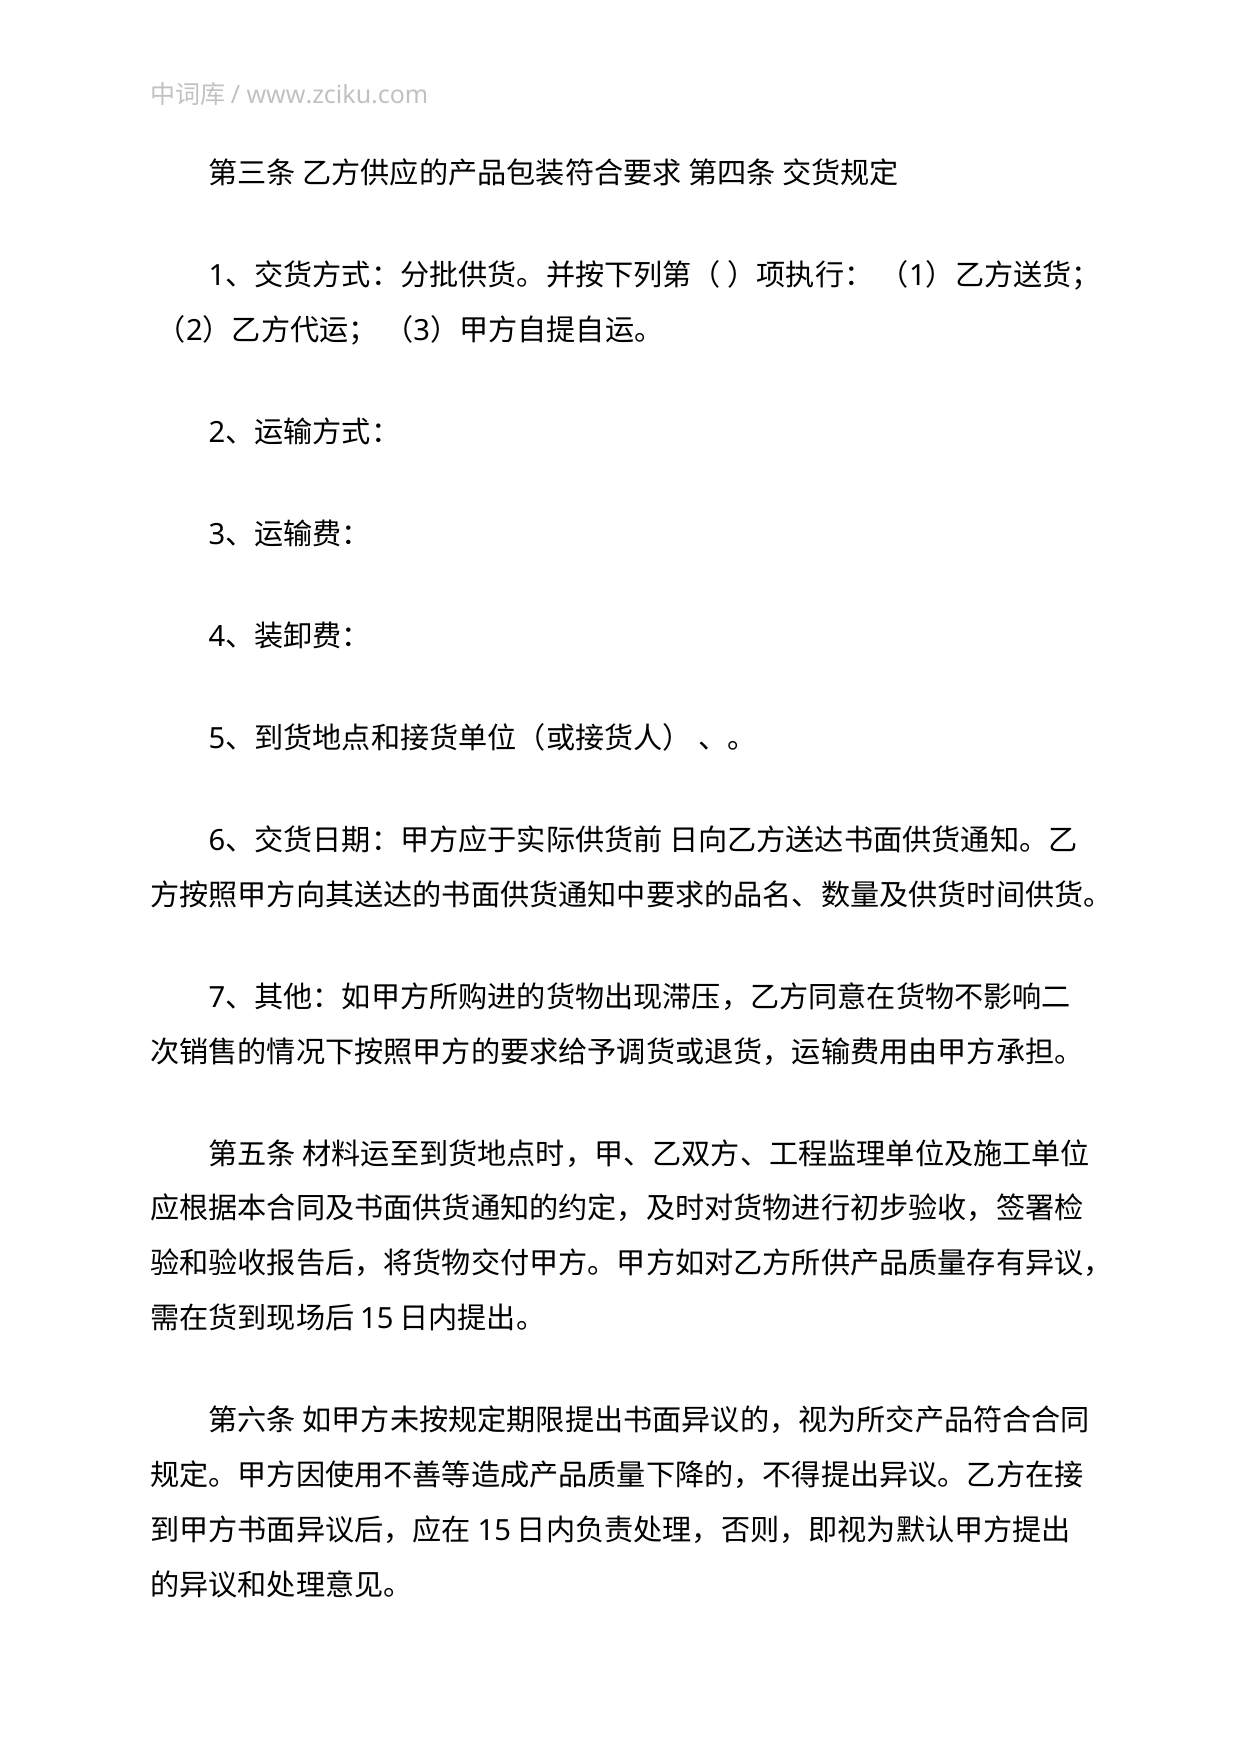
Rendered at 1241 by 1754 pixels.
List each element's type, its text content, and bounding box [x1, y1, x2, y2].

text 6、交货日期：甲方应于实际供货前 日向乙方送达书面供货通知。乙方按照甲方向其送达的书面供货通知中要求的品名、数量及供货时间供货。 [150, 817, 1090, 914]
text 5、到货地点和接货单位（或接货人） 、。 [150, 715, 1090, 757]
text 第五条 材料运至到货地点时，甲、乙双方、工程监理单位及施工单位应根据本合同及书面供货通知的约定，及时对货物进行初步验收，签署检验和验收报告后，将货物交付甲方。甲方如对乙方所供产品质量存有异议，需在货到现场后15日内提出。 [150, 1130, 1090, 1337]
text 第三条 乙方供应的产品包装符合要求 第四条 交货规定 [150, 150, 1090, 192]
text 第六条 如甲方未按规定期限提出书面异议的，视为所交产品符合合同规定。甲方因使用不善等造成产品质量下降的，不得提出异议。乙方在接到甲方书面异议后，应在 15日内负责处理，否则，即视为默认甲方提出的异议和处理意见。 [150, 1397, 1090, 1604]
text 7、其他：如甲方所购进的货物出现滞压，乙方同意在货物不影响二次销售的情况下按照甲方的要求给予调货或退货，运输费用由甲方承担。 [150, 973, 1090, 1071]
text 4、装卸费： [150, 613, 1090, 655]
text 2、运输方式： [150, 409, 1090, 451]
text 3、运输费： [150, 511, 1090, 553]
text 1、交货方式：分批供货。并按下列第（ ）项执行： （1）乙方送货； （2）乙方代运； （3）甲方自提自运。 [150, 252, 1090, 349]
